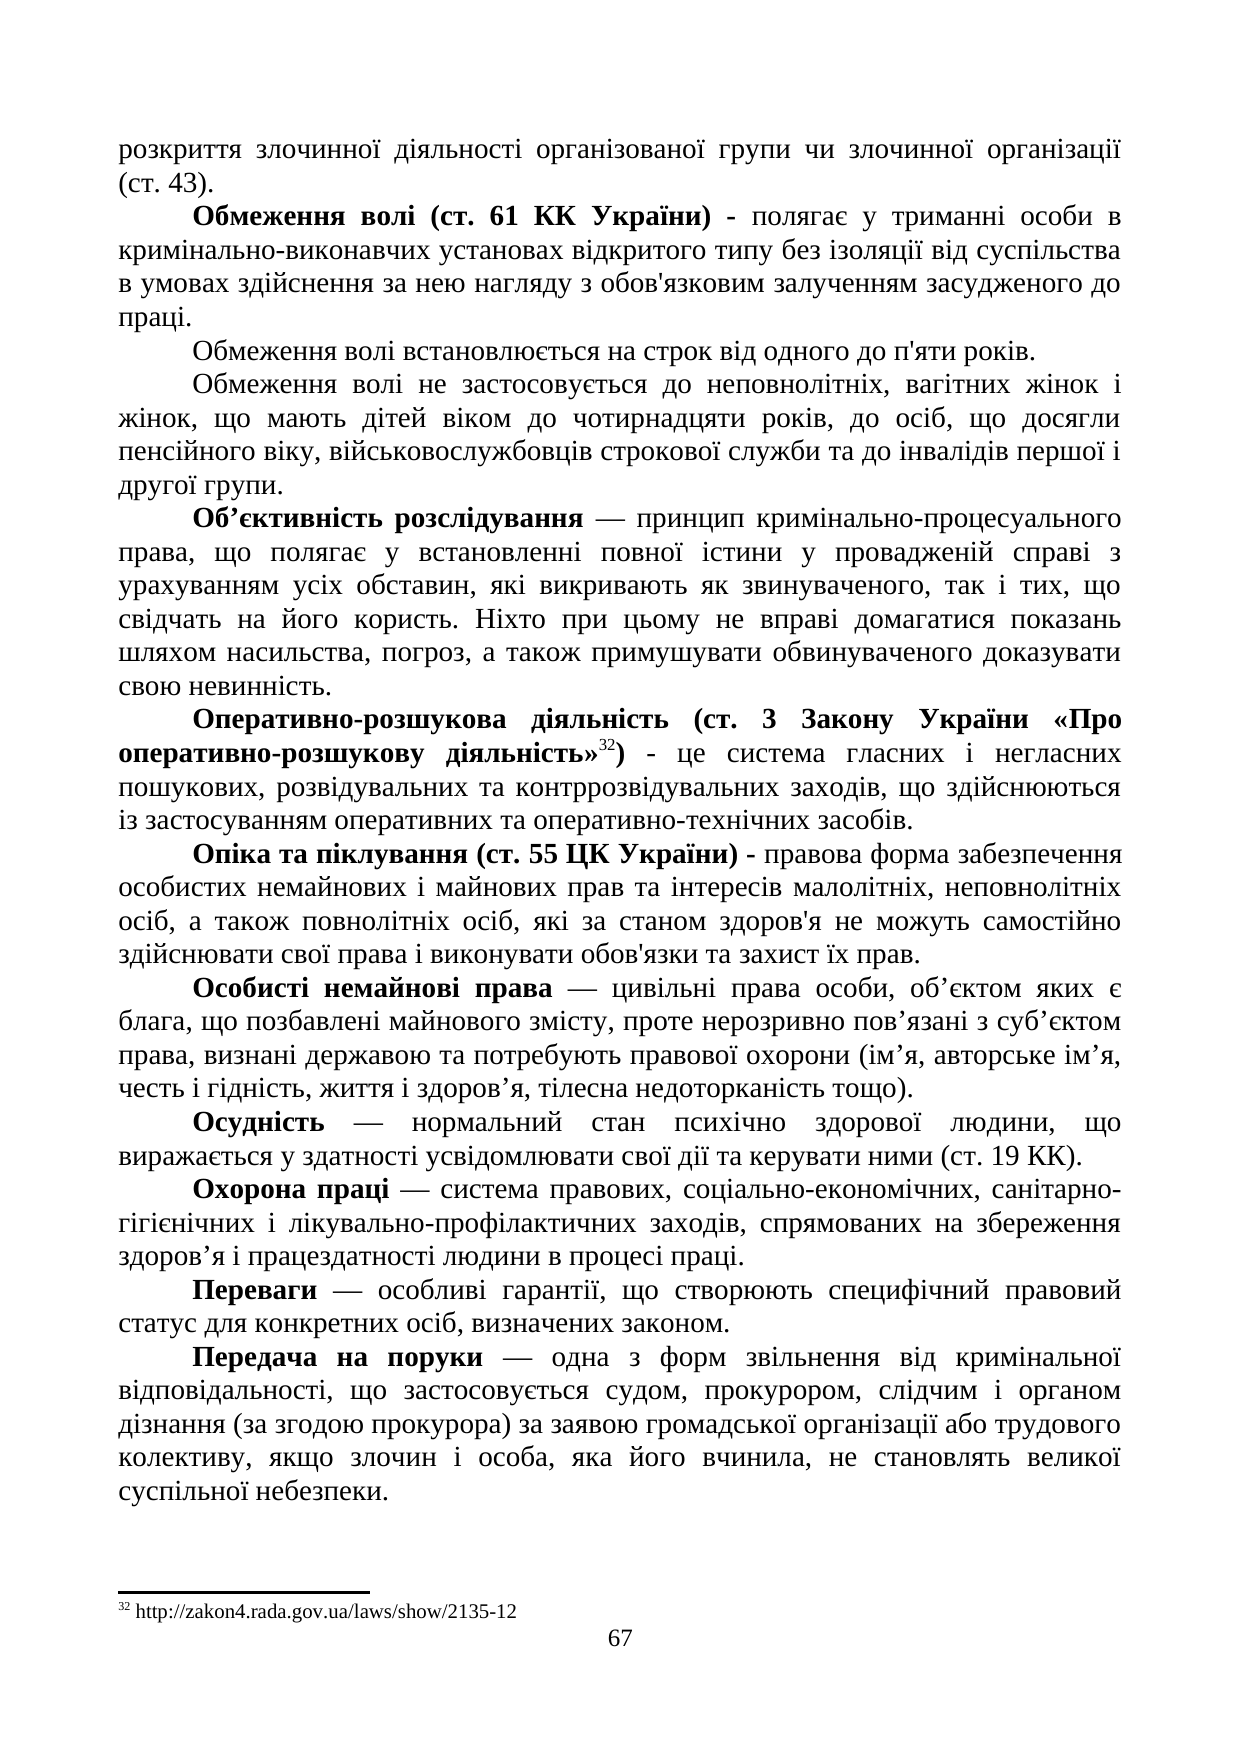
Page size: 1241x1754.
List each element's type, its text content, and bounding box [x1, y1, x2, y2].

text Оперативно-розшукова діяльність (ст. 3 Закону України «Про оперативно-розшукову діяльність») - це система гласних і негласних пошукових, розвідувальних та контррозвідувальних заходів, що здійснюються із застосуванням оперативних та оперативно-технічних засобів. [118, 1171, 1122, 1305]
text Об’єктивність розслідування — принцип кримінально-процесуального права, що полягає у встановленні повної істини у провадженій справі з урахуванням усіх обставин, які викривають як звинуваченого, так і тих, що свідчать на його користь. Ніхто при цьому не вправі домагатися показань шляхом насильства, погроз, а також примушувати обвинуваченого доказувати свою невинність. [118, 970, 1122, 1171]
text Обставини, що виключають злочинність діяння - обставини, пов'язані з діями людини, що вчиняються за наявності її свідомості та передбачення настання заборонених законом наслідків, однак, збіг певних чинників спонукають її вчиняти діяння, яке зовні нагадує злочин. Точніше, таке діяння за своїми зовнішніми ознаками збігається з ознаками того чи іншого злочину, але вважається правомірним. [118, 232, 881, 266]
text Опіка та піклування (ст. 55 ЦК України) - правова форма забезпечення особистих немайнових і майнових прав та інтересів малолітніх, неповнолітніх осіб, а також повнолітніх осіб, які за станом здоров'я не можуть самостійно здійснювати свої права і виконувати обов'язки та захист їх прав. [118, 1305, 1122, 1439]
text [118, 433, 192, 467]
text Обмеження волі не застосовується до неповнолітніх, вагітних жінок і жінок, що мають дітей віком до чотирнадцяти років, до осіб, що досягли пенсійного віку, військовослужбовців строкової служби та до інвалідів першої і другої групи. [118, 836, 1122, 970]
text Обмеження волі встановлюється на строк від одного до п'яти років. [118, 802, 1122, 836]
text Обвинувачення - твердження про вчинення певною особою діяння, передбаченого законом України про кримінальну відповідальність, висунуте в порядку, встановленому КПК України. [118, 198, 1122, 232]
text Діючий Кримінальний кодекс України до таких обставин відносить необхідну оборону (ст. 36), уявну оборону (ст. 37), затримання особи, що вчинила злочин (ст. 38), крайню необхідність (ст. 39), фізичний або психічний примус (ст. 40), виконання наказу або розпорядження (ст. 41), діяння, пов'язане з ризиком (ст. 42), виконання спеціального завдання з попередженням чи розкриття злочинної діяльності організованої групи чи злочинної організації (ст. 43). [118, 634, 1122, 668]
text Особисті немайнові права — цивільні права особи, об’єктом яких є блага, що позбавлені майнового змісту, проте нерозривно пов’язані з суб’єктом права, визнані державою та потребують правової охорони (ім’я, авторське ім’я, честь і гідність, життя і здоров’я, тілесна недоторканість тощо). [118, 1439, 1122, 1574]
text Обмеження волі (ст. 61 КК України) - полягає у триманні особи в кримінально-виконавчих установах відкритого типу без ізоляції від суспільства в умовах здійснення за нею нагляду з обов'язковим залученням засудженого до праці. [118, 668, 1122, 802]
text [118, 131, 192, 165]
